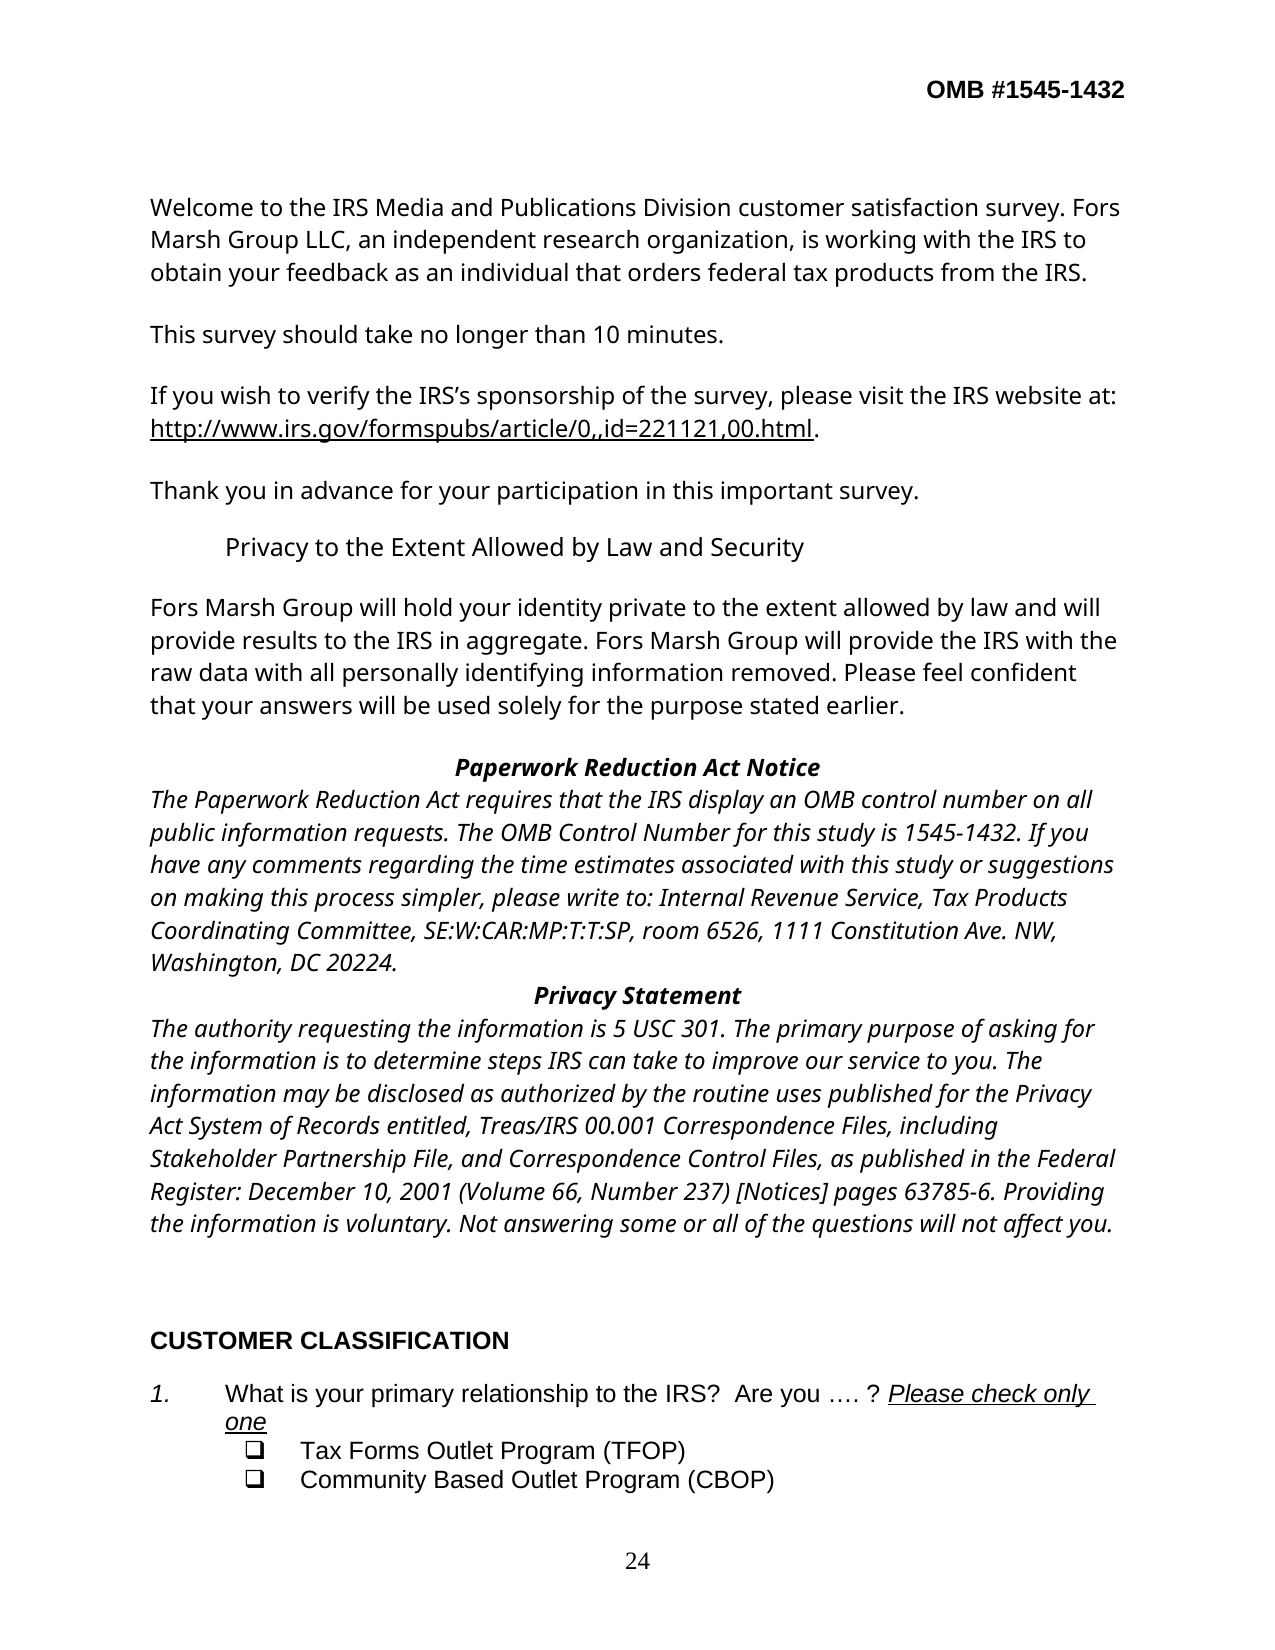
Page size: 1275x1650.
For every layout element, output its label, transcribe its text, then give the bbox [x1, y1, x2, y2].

text The Paperwork Reduction Act requires that the IRS display an OMB control number on all public information requests. The OMB Control Number for this study is 1545-1432. If you have any comments regarding the time estimates associated with this study or suggestions on making this process simpler, please write to: Internal Revenue Service, Tax Products Coordinating Committee, SE:W:CAR:MP:T:T:SP, room 6526, 1111 Constitution Ave. NW, Washington, DC 20224. [150, 783, 1125, 979]
text The authority requesting the information is 5 USC 301. The primary purpose of asking for the information is to determine steps IRS can take to improve our service to you. The information may be disclosed as authorized by the routine uses published for the Privacy Act System of Records entitled, Treas/IRS 00.001 Correspondence Files, including Stakeholder Partnership File, and Correspondence Control Files, as published in the Federal Register: December 10, 2001 (Volume 66, Number 237) [Notices] pages 63785-6. Providing the information is voluntary. Not answering some or all of the questions will not affect you. [150, 1011, 1125, 1239]
list Tax Forms Outlet Program (TFOP) [244, 1436, 1125, 1465]
subtitle Privacy to the Extent Allowed by Law and Security [150, 535, 1125, 562]
text This survey should take no longer than 10 minutes. [150, 317, 1125, 350]
text Thank you in advance for your participation in this important survey. [150, 473, 1125, 506]
text Paperwork Reduction Act Notice [150, 751, 1125, 783]
text Welcome to the IRS Media and Publications Division customer satisfaction survey. Fors Marsh Group LLC, an independent research organization, is working with the IRS to obtain your feedback as an individual that orders federal tax products from the IRS. [150, 190, 1125, 288]
text Privacy Statement [150, 979, 1125, 1011]
text Fors Marsh Group will hold your identity private to the extent allowed by law and will provide results to the IRS in aggregate. Fors Marsh Group will provide the IRS with the raw data with all personally identifying information removed. Please feel confident that your answers will be used solely for the purpose stated earlier. [150, 591, 1125, 721]
text CUSTOMER CLASSIFICATION [150, 1326, 1125, 1354]
text If you wish to verify the IRS’s sponsorship of the survey, please visit the IRS website at: http://www.irs.gov/formspubs/article/0,,id=221121,00.html. [150, 379, 1125, 444]
list What is your primary relationship to the IRS? Are you …. ? Please check only one [150, 1378, 1125, 1436]
list Community Based Outlet Program (CBOP) [244, 1465, 1125, 1494]
